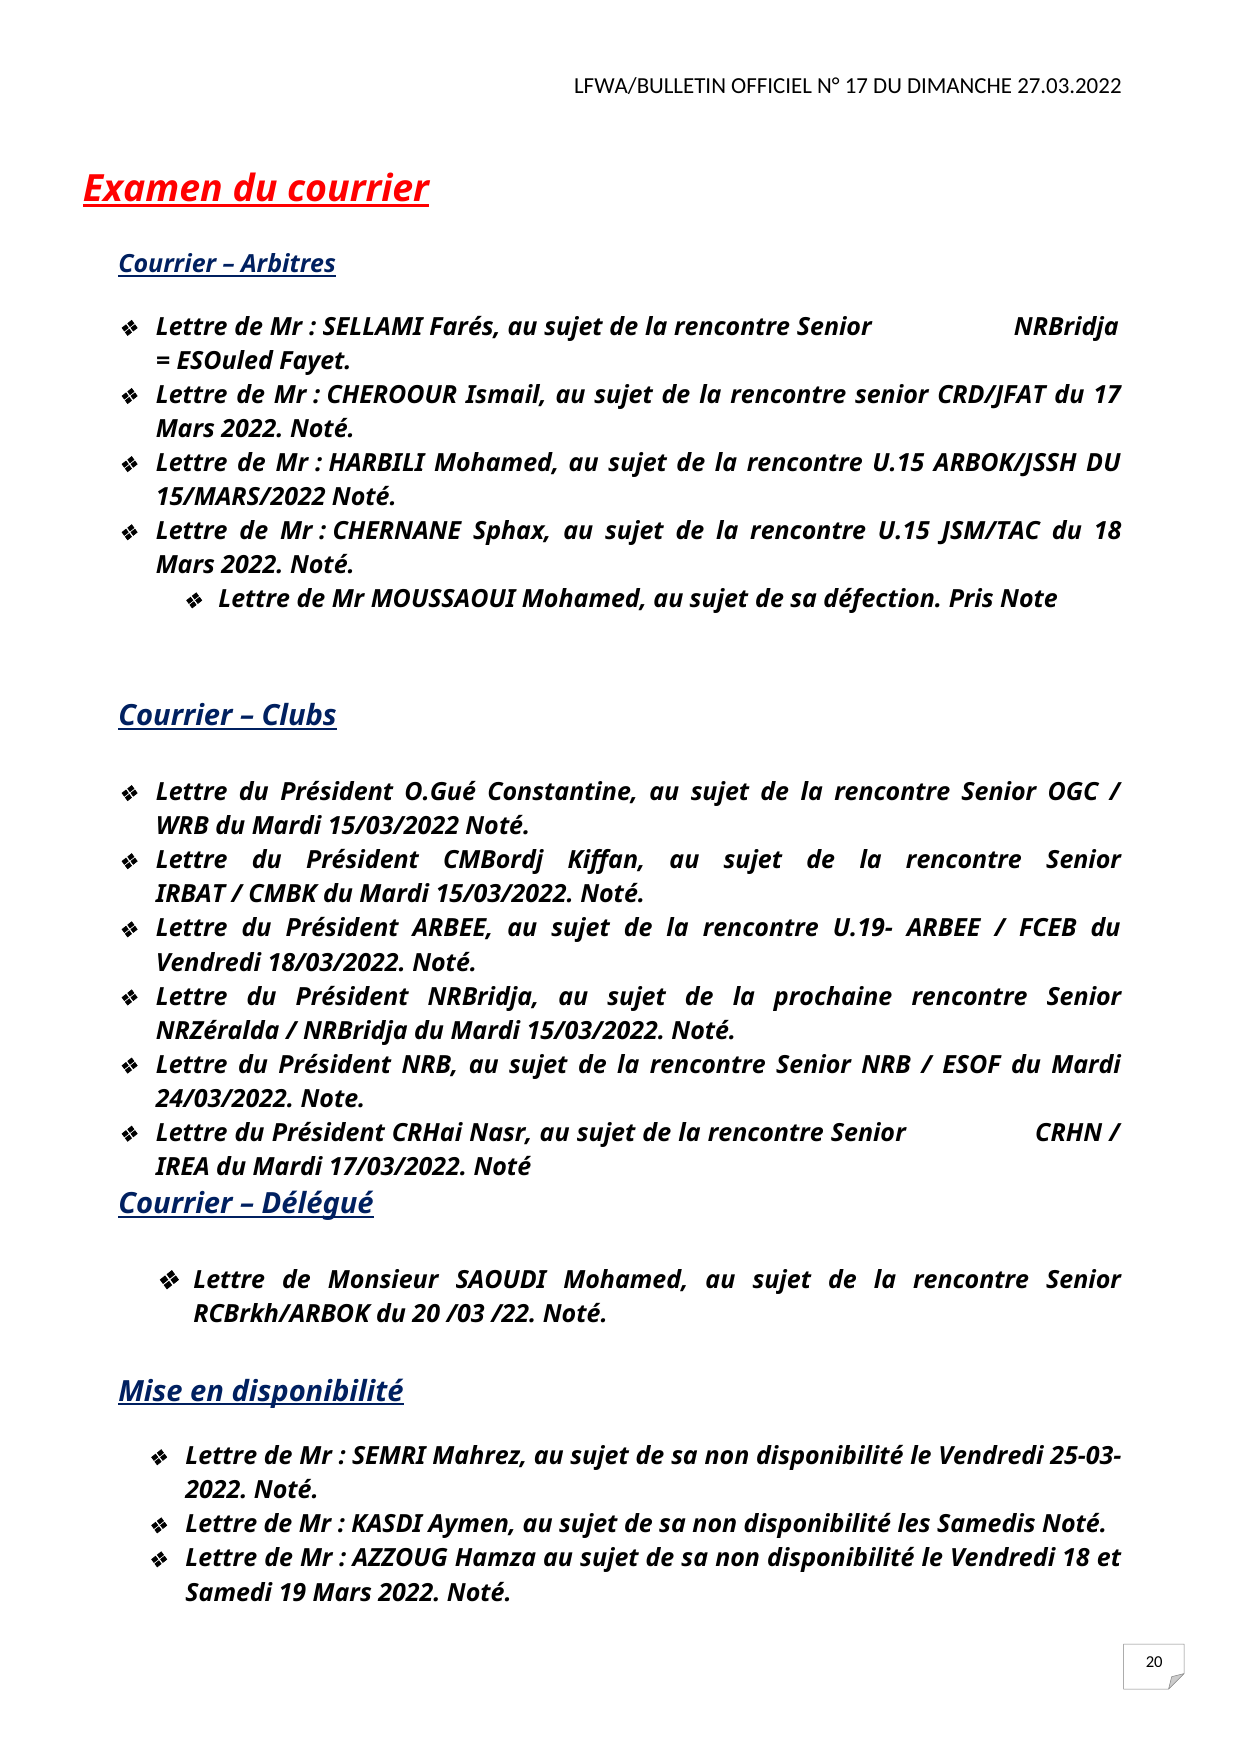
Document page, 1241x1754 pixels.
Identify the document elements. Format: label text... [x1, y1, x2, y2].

list Lettre de Mr : KASDI Aymen, au sujet de sa non disponibilité les Samedis Noté. [148, 1506, 1122, 1540]
list Lettre du Président CMBordj Kiffan, au sujet de la rencontre Senior IRBAT / CMBK du Mardi 15/03/2022. Noté. [118, 842, 1122, 910]
list Lettre de Mr MOUSSAOUI Mohamed, au sujet de sa défection. Pris Note [83, 581, 1157, 615]
list Lettre de Monsieur SAOUDI Mohamed, au sujet de la rencontre Senior RCBrkh/ARBOK du 20 /03 /22. Noté. [156, 1262, 1122, 1330]
list Lettre de Mr : AZZOUG Hamza au sujet de sa non disponibilité le Vendredi 18 et Samedi 19 Mars 2022. Noté. [148, 1540, 1122, 1608]
text Courrier – Délégué [118, 1183, 1122, 1222]
list Lettre du Président O.Gué Constantine, au sujet de la rencontre Senior OGC / WRB du Mardi 15/03/2022 Noté. [118, 774, 1122, 842]
list Lettre du Président ARBEE, au sujet de la rencontre U.19- ARBEE / FCEB du Vendredi 18/03/2022. Noté. [118, 910, 1122, 978]
list Lettre de Mr : SEMRI Mahrez, au sujet de sa non disponibilité le Vendredi 25-03-2022. Noté. [148, 1438, 1122, 1506]
text Examen du courrier [83, 161, 1157, 212]
list Lettre de Mr : HARBILI Mohamed, au sujet de la rencontre U.15 ARBOK/JSSH DU 15/MARS/2022 Noté. [118, 445, 1122, 513]
list Lettre du Président NRB, au sujet de la rencontre Senior NRB / ESOF du Mardi 24/03/2022. Note. [118, 1046, 1122, 1114]
list Lettre du Président NRBridja, au sujet de la prochaine rencontre Senior NRZéralda / NRBridja du Mardi 15/03/2022. Noté. [118, 978, 1122, 1046]
list Lettre de Mr : CHERNANE Sphax, au sujet de la rencontre U.15 JSM/TAC du 18 Mars 2022. Noté. [118, 513, 1122, 581]
list Lettre du Président CRHai Nasr, au sujet de la rencontre Senior CRHN / IREA du Mardi 17/03/2022. Noté [118, 1114, 1122, 1183]
list Lettre de Mr : SELLAMI Farés, au sujet de la rencontre Senior NRBridja = ESOuled Fayet. [118, 308, 1122, 377]
text Courrier – Clubs [118, 694, 1122, 734]
list Lettre de Mr : CHEROOUR Ismail, au sujet de la rencontre senior CRD/JFAT du 17 Mars 2022. Noté. [118, 377, 1122, 445]
text Mise en disponibilité [118, 1370, 1122, 1409]
text Courrier – Arbitres [118, 246, 1122, 280]
